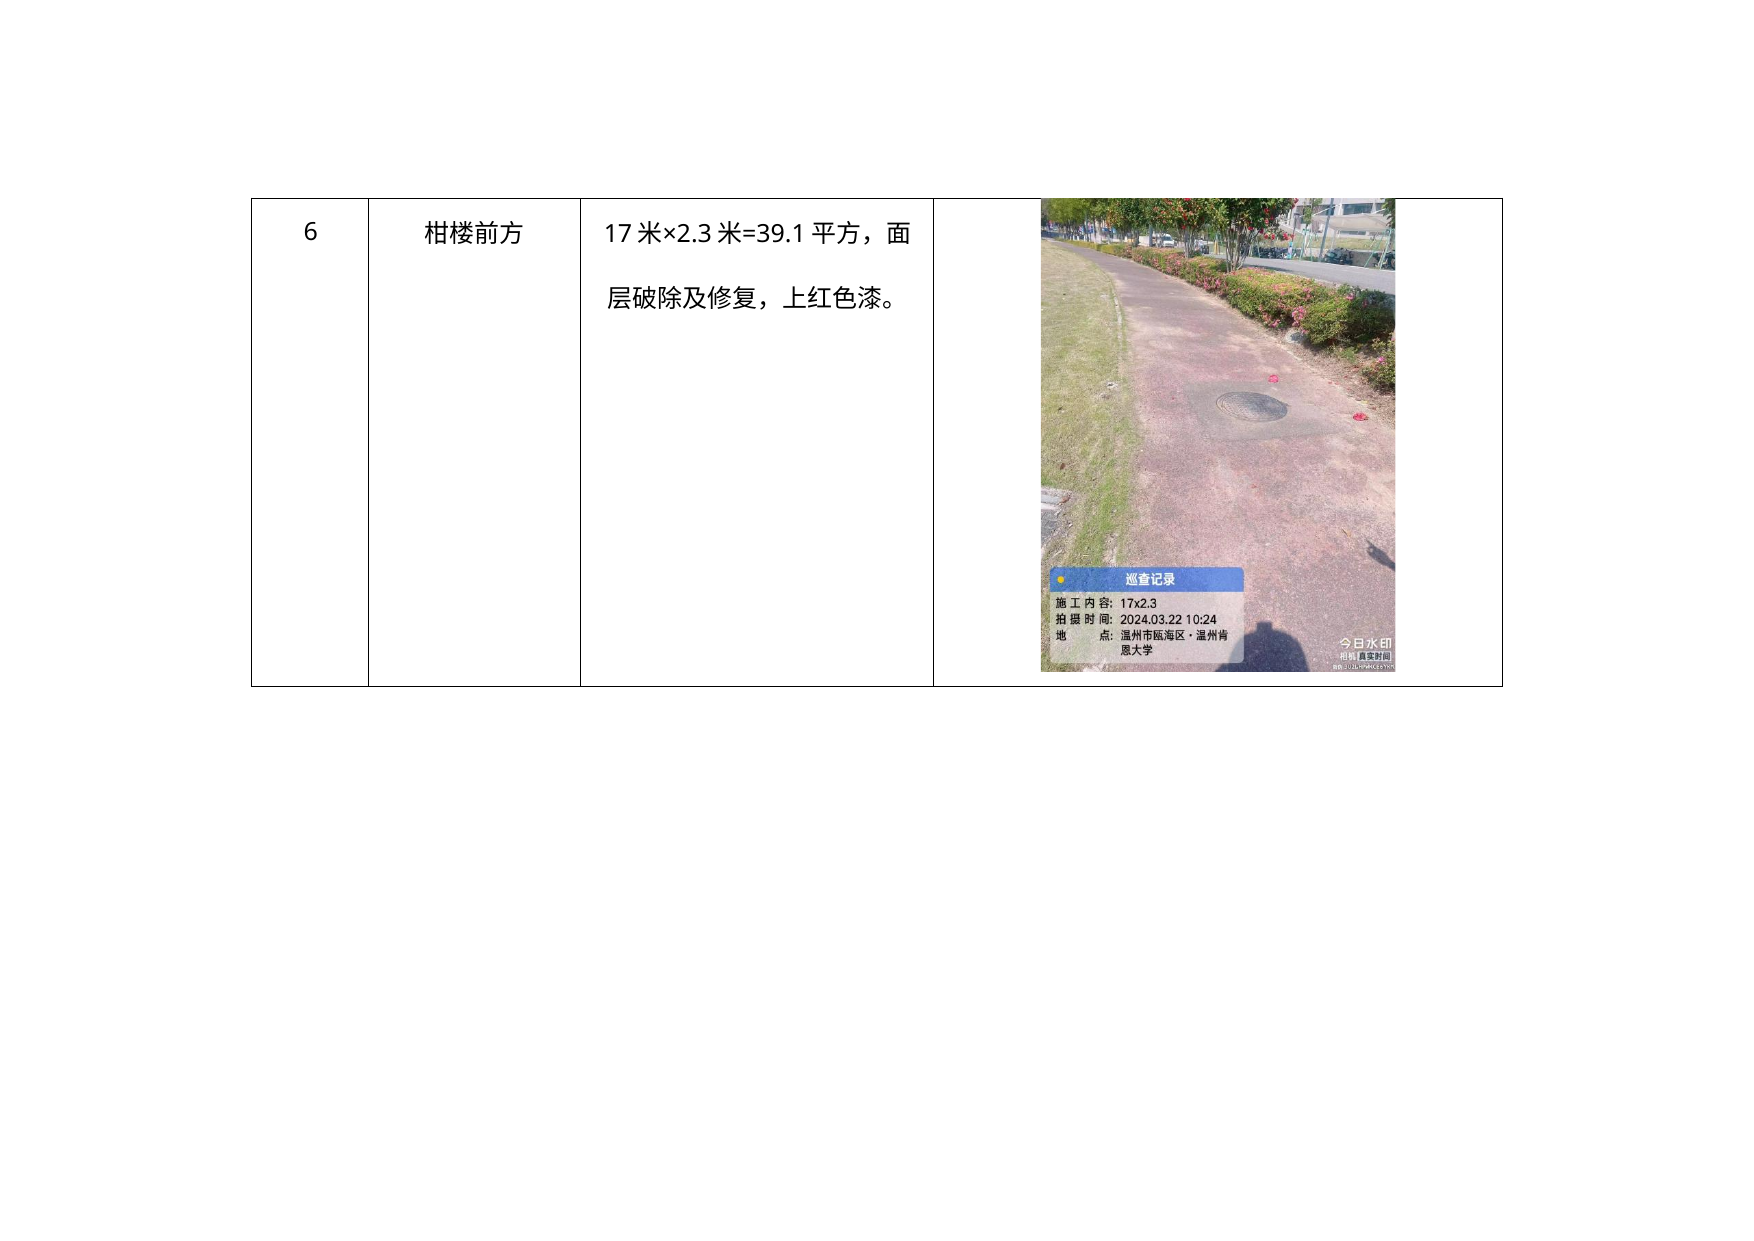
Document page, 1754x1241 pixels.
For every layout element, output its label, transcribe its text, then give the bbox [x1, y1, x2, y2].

table_cell [934, 199, 1502, 686]
table_cell 柑楼前方 [369, 199, 580, 686]
picture [1040, 198, 1396, 672]
table_cell 17米×2.3米=39.1平方，面层破除及修复，上红色漆。 [581, 199, 933, 686]
table_cell 6 [252, 199, 368, 686]
